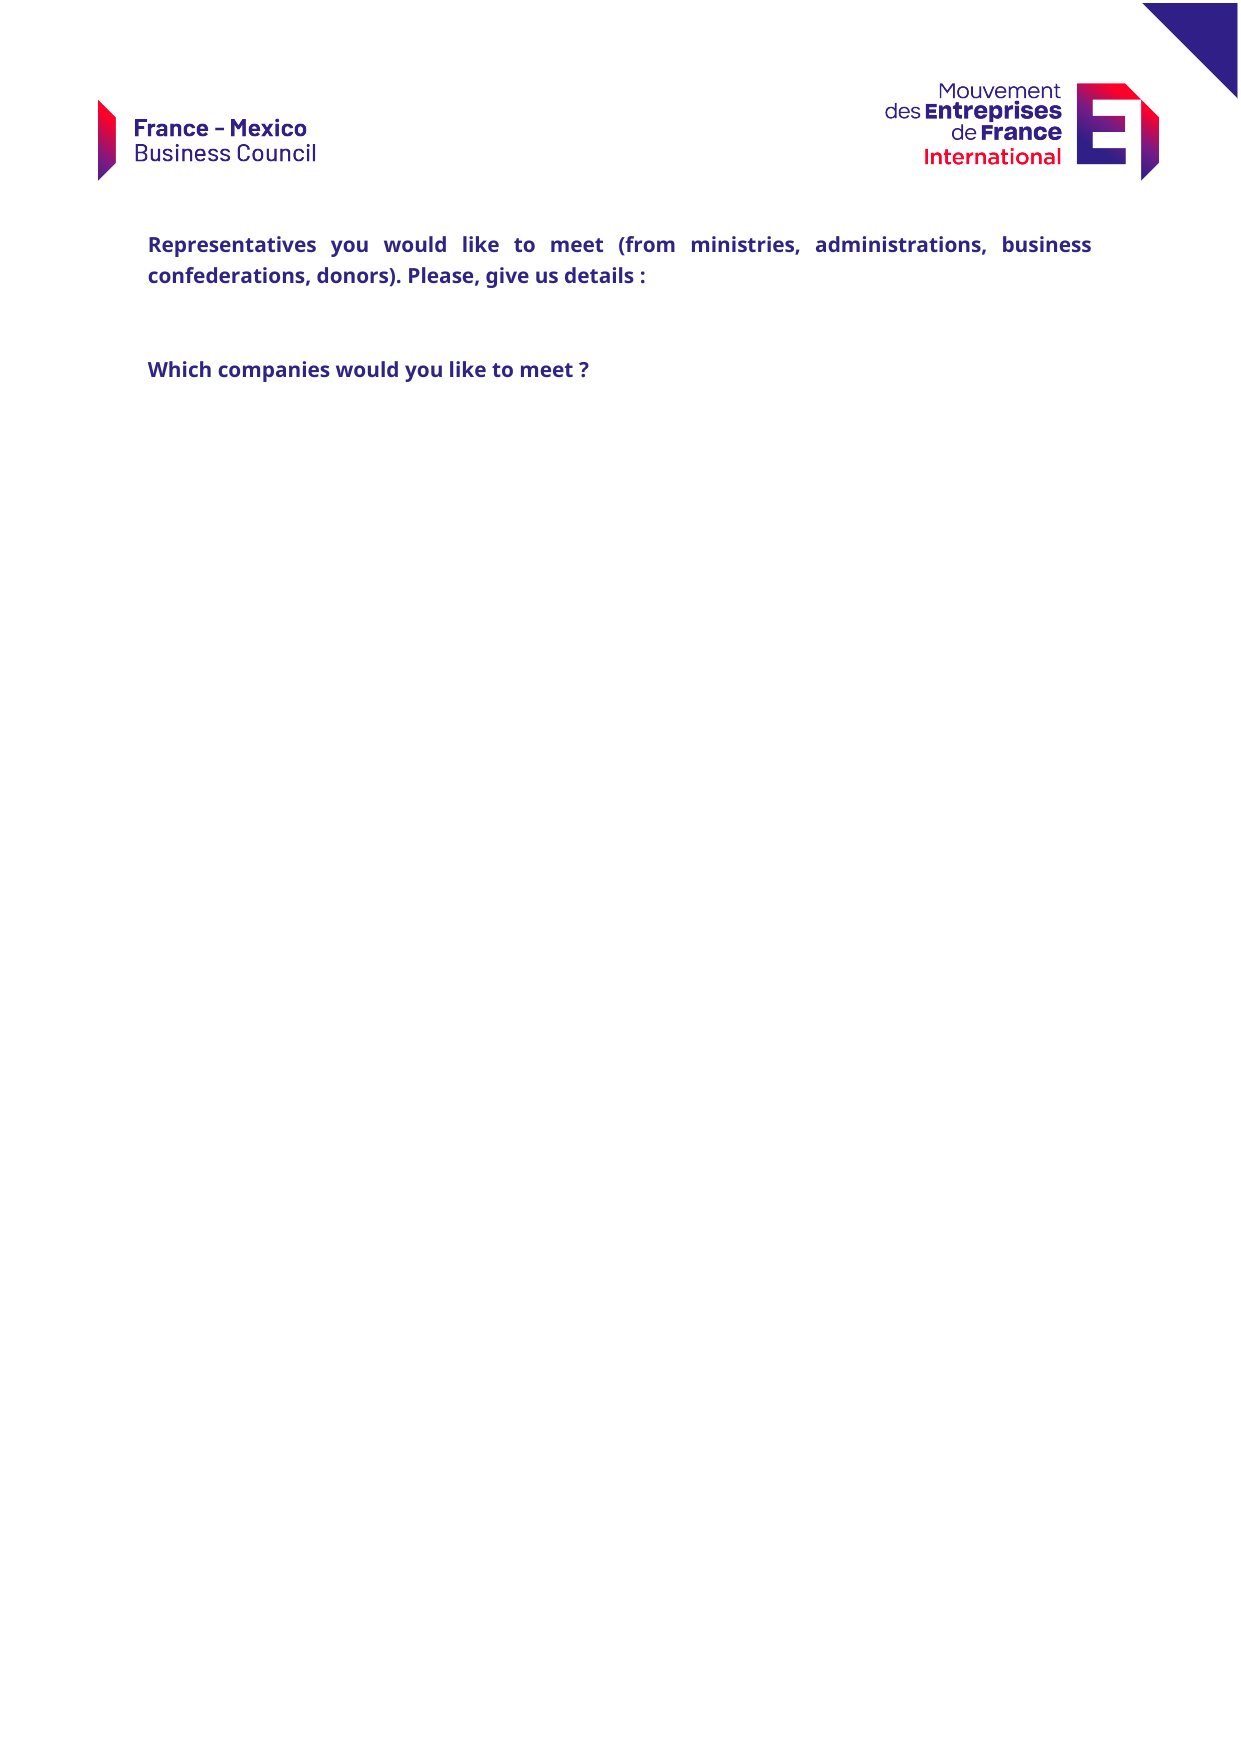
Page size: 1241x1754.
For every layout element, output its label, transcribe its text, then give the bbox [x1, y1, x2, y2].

text Representatives you would like to meet (from ministries, administrations, business confederations, donors). Please, give us details : [148, 148, 1093, 289]
text Which companies would you like to meet ? [148, 356, 1093, 384]
picture [1, 3, 1238, 229]
